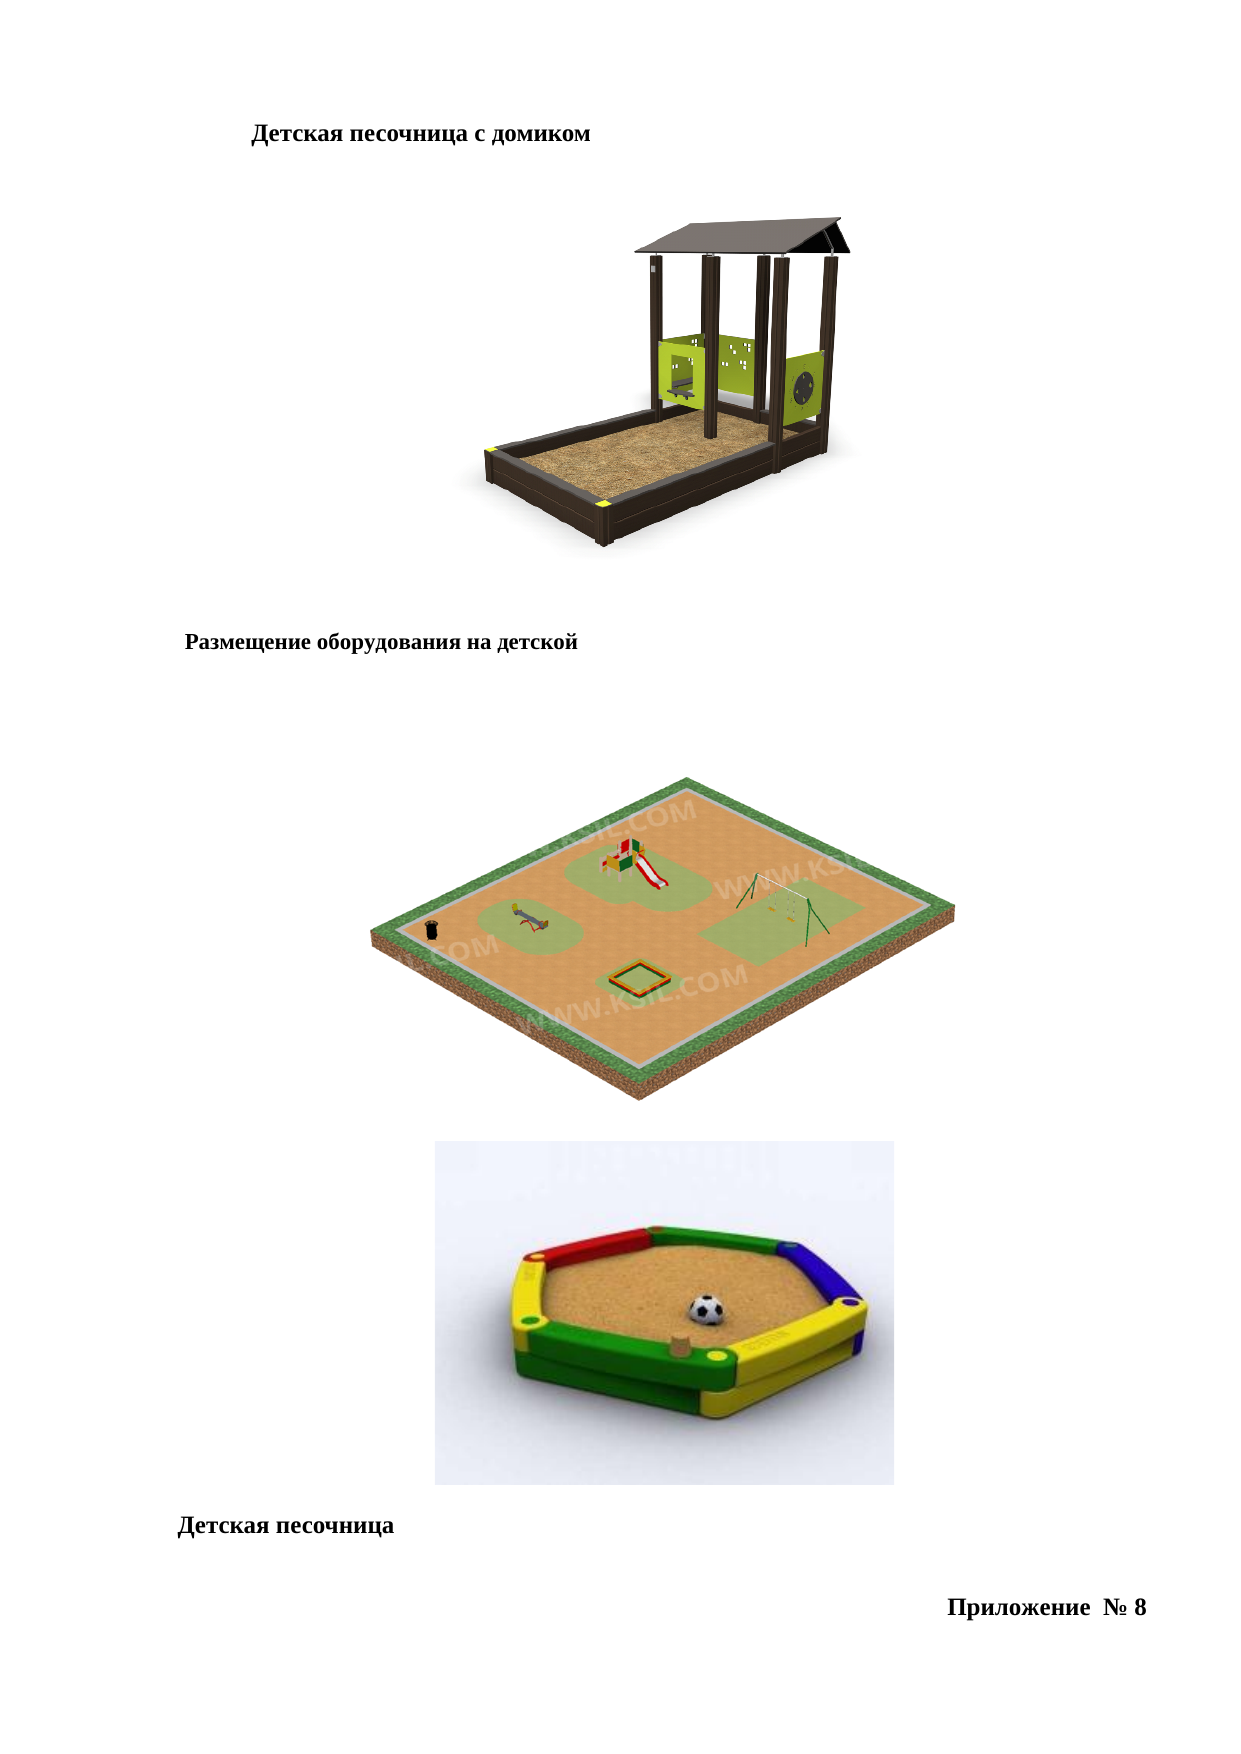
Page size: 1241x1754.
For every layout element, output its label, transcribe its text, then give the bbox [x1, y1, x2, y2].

picture [323, 697, 1005, 1137]
text Детская песочница с домиком [177, 118, 1152, 147]
text Размещение оборудования на детской [177, 628, 1152, 654]
picture [434, 1141, 895, 1485]
picture [363, 151, 966, 603]
text Детская песочница [177, 1510, 1152, 1538]
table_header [739, 1564, 1158, 1636]
